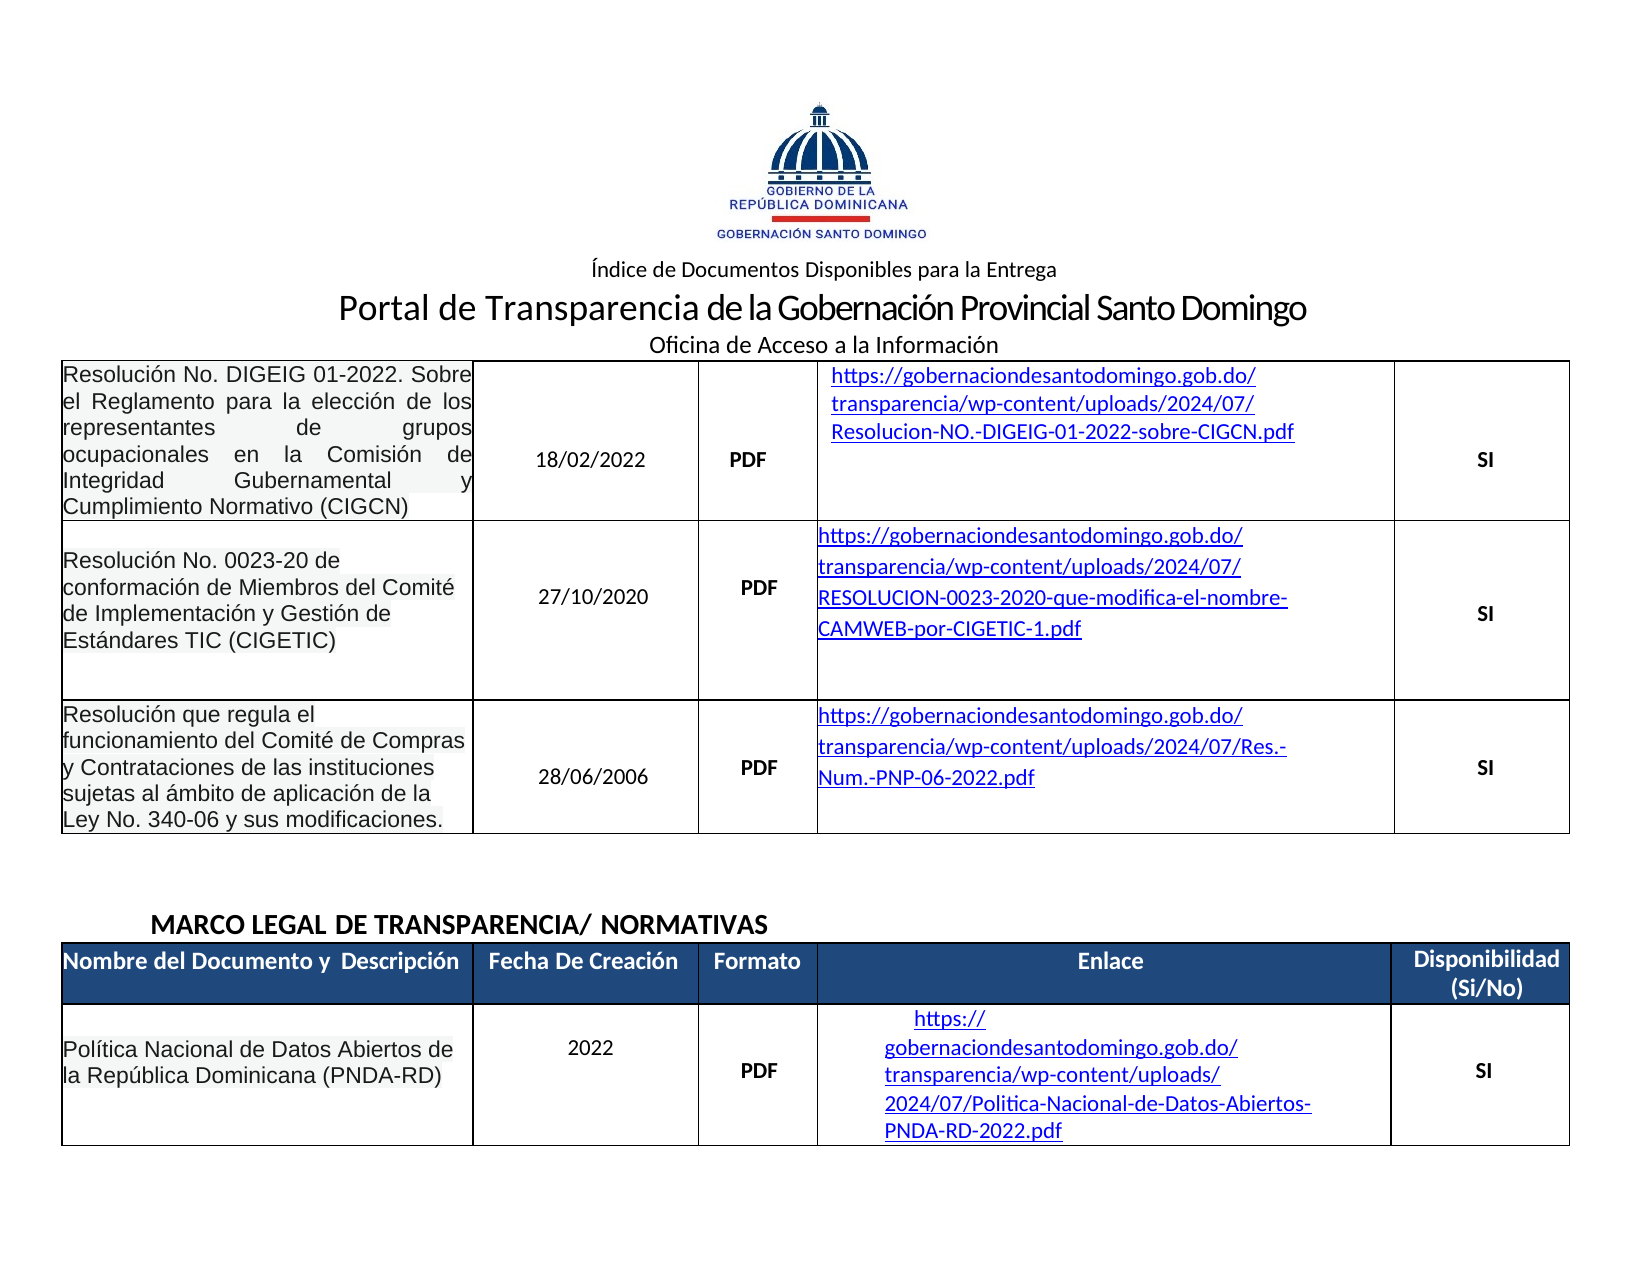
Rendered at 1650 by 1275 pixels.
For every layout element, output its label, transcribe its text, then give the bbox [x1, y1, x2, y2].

table_cell 28/06/2006 [474, 701, 698, 833]
table_cell 2022 [474, 1005, 698, 1145]
table_cell 18/02/2022 [474, 362, 698, 519]
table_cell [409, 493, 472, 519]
table_header Enlace [818, 944, 1390, 1003]
table_cell PDF [699, 701, 817, 833]
table_cell https://gobernaciondesantodomingo.gob.do/transparencia/wp-content/uploads/2024/07/Politica-Nacional-de-Datos-Abiertos-PNDA-RD-2022.pdf [818, 1005, 1390, 1145]
table_cell PDF [699, 521, 817, 699]
table_header Formato [699, 944, 817, 1003]
table_cell https://gobernaciondesantodomingo.gob.do/transparencia/wp-content/uploads/2024/07/Resolucion-NO.-DIGEIG-01-2022-sobre-CIGCN.pdf [818, 362, 1394, 519]
table_cell SI [1395, 362, 1569, 519]
table_cell Política Nacional de Datos Abiertos de la República Dominicana (PNDA-RD) [63, 1005, 472, 1145]
table_header Fecha De Creación [474, 944, 698, 1003]
table_cell Resolución que regula el funcionamiento del Comité de Compras y Contrataciones de las instituciones sujetas al ámbito de aplicación de la Ley No. 340-06 y sus modificaciones. [63, 701, 472, 833]
table_cell 27/10/2020 [474, 521, 698, 699]
table_cell SI [1392, 1005, 1569, 1145]
picture [714, 75, 934, 256]
table_cell SI [1395, 521, 1569, 699]
table_cell Resolución No. 0023-20 de conformación de Miembros del Comité de Implementación y Gestión de Estándares TIC (CIGETIC) [63, 521, 472, 699]
table_cell PDF [699, 1005, 817, 1145]
table_cell https://gobernaciondesantodomingo.gob.do/transparencia/wp-content/uploads/2024/07/Res.-Num.-PNP-06-2022.pdf [818, 701, 1394, 833]
table_header Nombre del Documento y Descripción [63, 944, 472, 1003]
text MARCO LEGAL DE TRANSPARENCIA/ NORMATIVAS [150, 906, 1598, 942]
table_header Disponibilidad (Si/No) [1392, 944, 1569, 1003]
table_cell SI [1395, 701, 1569, 833]
table_cell https://gobernaciondesantodomingo.gob.do/transparencia/wp-content/uploads/2024/07/RESOLUCION-0023-2020-que-modifica-el-nombre-CAMWEB-por-CIGETIC-1.pdf [818, 521, 1394, 699]
table_cell PDF [699, 362, 817, 519]
